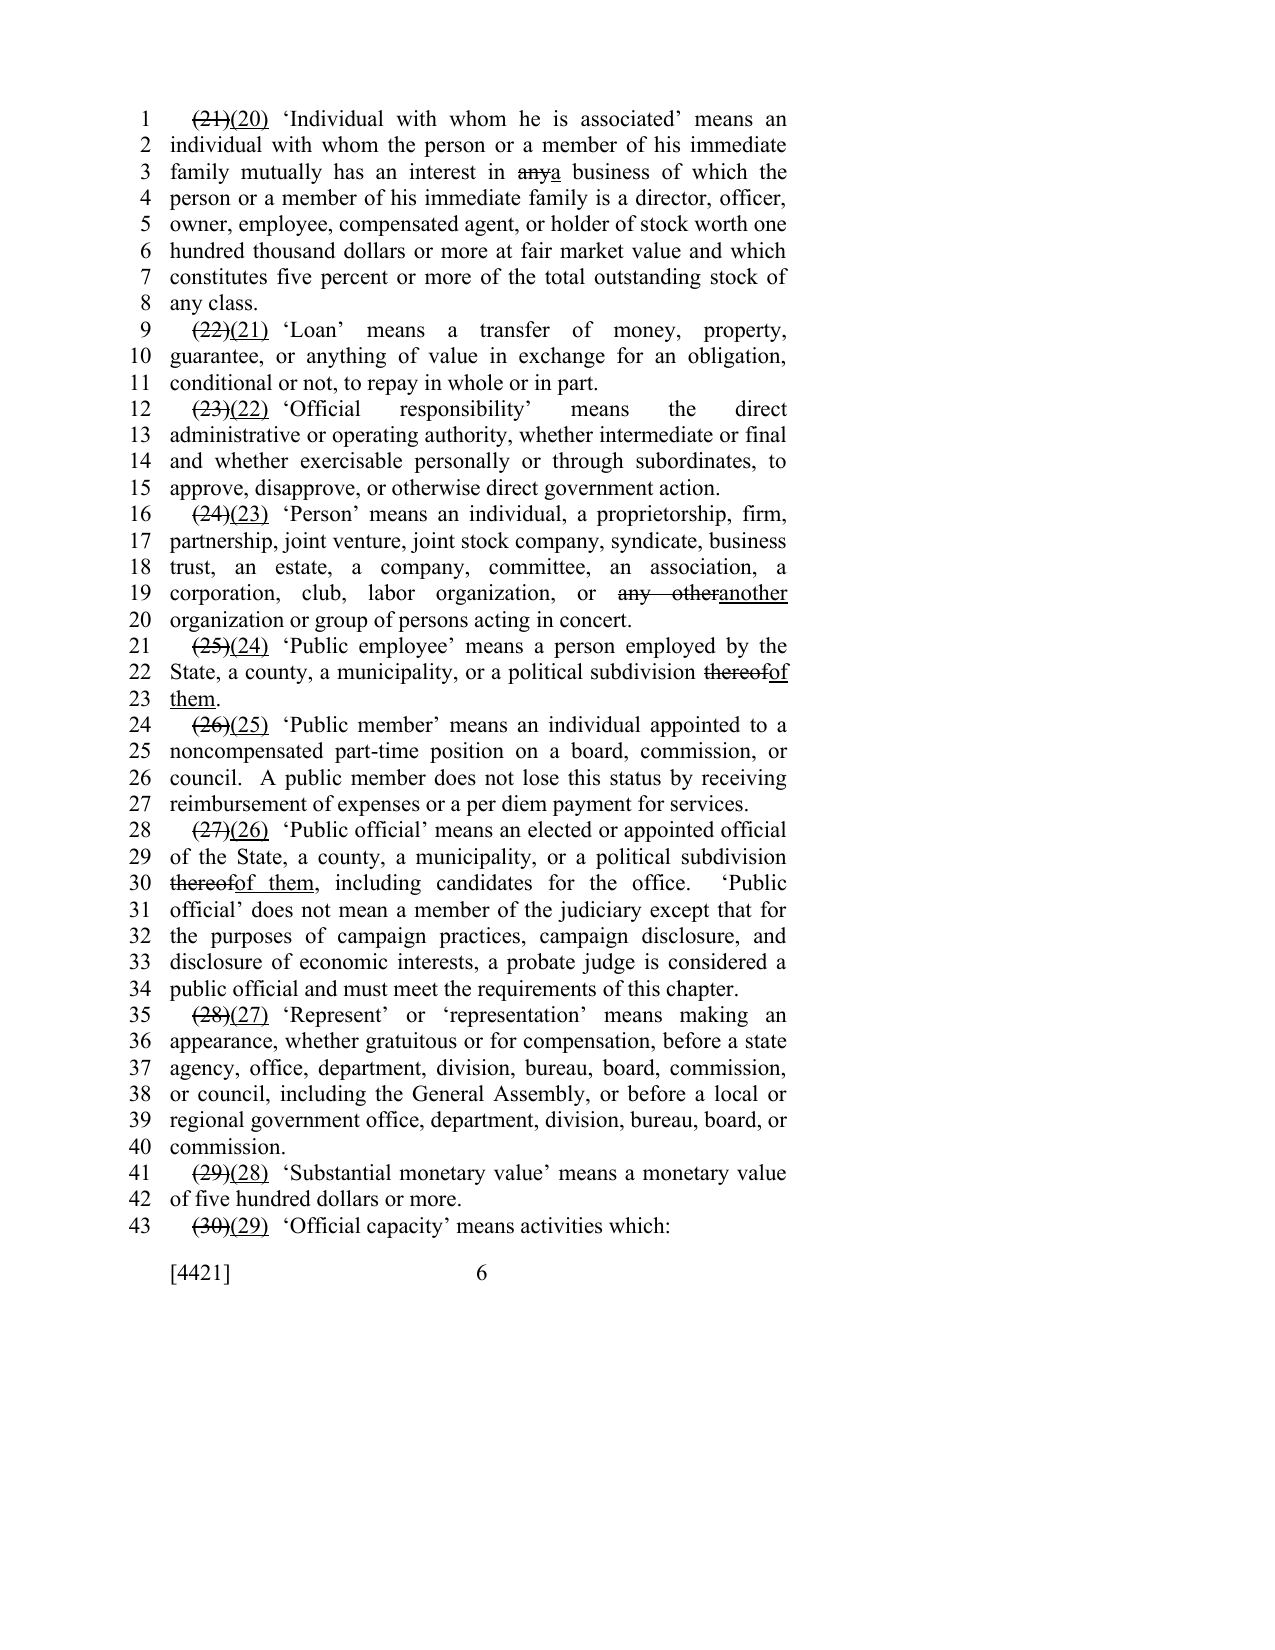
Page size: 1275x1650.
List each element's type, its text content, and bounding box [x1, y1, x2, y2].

text (23)(22) ‘Official responsibility’ means the direct administrative or operating authority, whether intermediate or final and whether exercisable personally or through subordinates, to approve, disapprove, or otherwise direct government action. [169, 395, 787, 500]
text (27)(26) ‘Public official’ means an elected or appointed official of the State, a county, a municipality, or a political subdivision thereofof them, including candidates for the office. ‘Public official’ does not mean a member of the judiciary except that for the purposes of campaign practices, campaign disclosure, and disclosure of economic interests, a probate judge is considered a public official and must meet the requirements of this chapter. [169, 817, 787, 1001]
text (21)(20) ‘Individual with whom he is associated’ means an individual with whom the person or a member of his immediate family mutually has an interest in anya business of which the person or a member of his immediate family is a director, officer, owner, employee, compensated agent, or holder of stock worth one hundred thousand dollars or more at fair market value and which constitutes five percent or more of the total outstanding stock of any class. [169, 105, 787, 316]
text (25)(24) ‘Public employee’ means a person employed by the State, a county, a municipality, or a political subdivision thereofof them. [169, 632, 787, 711]
text (22)(21) ‘Loan’ means a transfer of money, property, guarantee, or anything of value in exchange for an obligation, conditional or not, to repay in whole or in part. [169, 316, 787, 395]
text (28)(27) ‘Represent’ or ‘representation’ means making an appearance, whether gratuitous or for compensation, before a state agency, office, department, division, bureau, board, commission, or council, including the General Assembly, or before a local or regional government office, department, division, bureau, board, or commission. [169, 1001, 787, 1159]
text (29)(28) ‘Substantial monetary value’ means a monetary value of five hundred dollars or more. [169, 1159, 787, 1212]
text (30)(29) ‘Official capacity’ means activities which: [169, 1212, 787, 1238]
text (26)(25) ‘Public member’ means an individual appointed to a noncompensated part-time position on a board, commission, or council. A public member does not lose this status by receiving reimbursement of expenses or a per diem payment for services. [169, 711, 787, 817]
text (24)(23) ‘Person’ means an individual, a proprietorship, firm, partnership, joint venture, joint stock company, syndicate, business trust, an estate, a company, committee, an association, a corporation, club, labor organization, or any otheranother organization or group of persons acting in concert. [169, 500, 787, 632]
